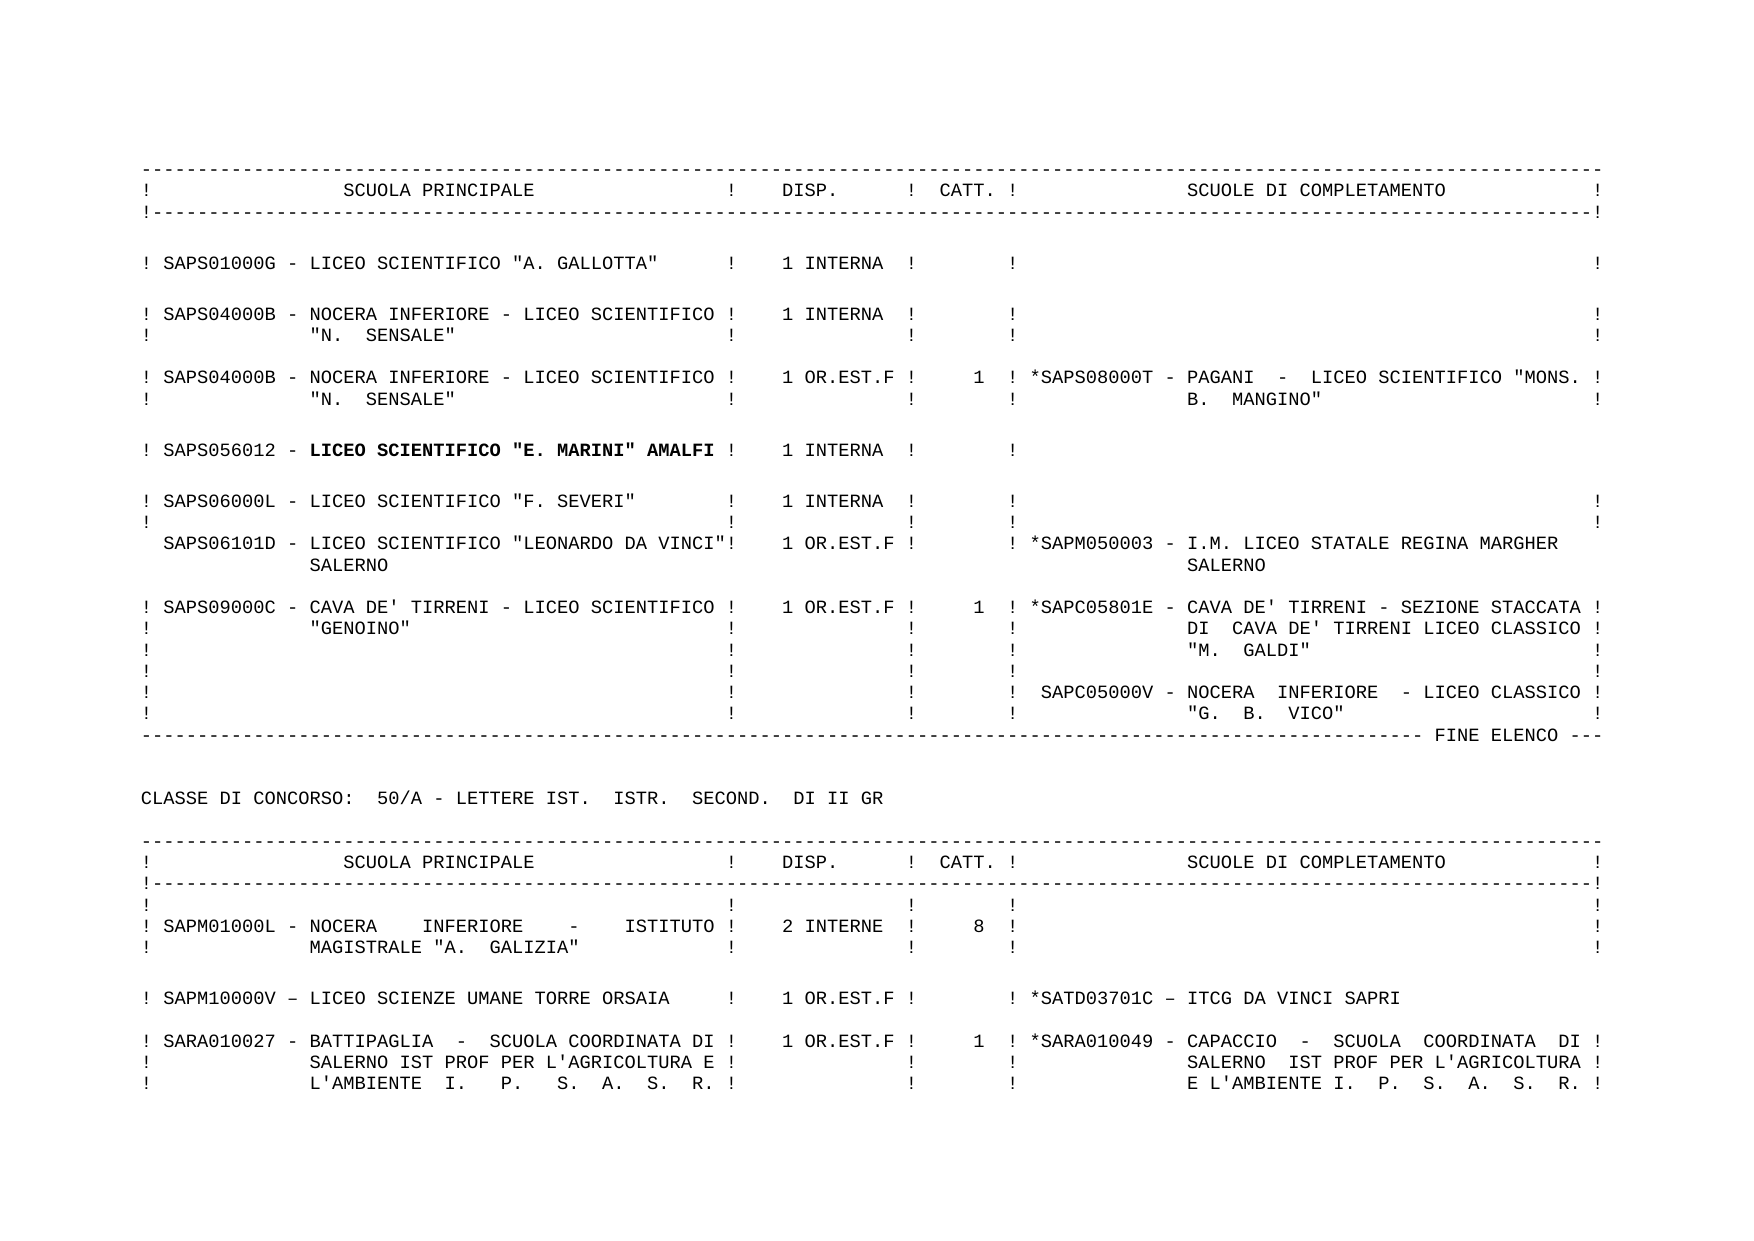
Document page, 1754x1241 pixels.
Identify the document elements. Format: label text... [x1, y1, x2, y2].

text ! SAPM01000L - NOCERA INFERIORE - ISTITUTO ! 2 INTERNE ! 8 ! ! [118, 917, 1606, 938]
text ! "GENOINO" ! ! ! DI CAVA DE' TIRRENI LICEO CLASSICO ! [118, 619, 1606, 640]
text SALERNO SALERNO [118, 555, 1606, 577]
text ! SAPS06000L - LICEO SCIENTIFICO "F. SEVERI" ! 1 INTERNA ! ! ! [118, 492, 1606, 513]
text ! SAPS056012 - LICEO SCIENTIFICO "E. MARINI" AMALFI ! 1 INTERNA ! ! [118, 441, 1606, 462]
text SAPS06101D - LICEO SCIENTIFICO "LEONARDO DA VINCI"! 1 OR.EST.F ! ! *SAPM050003 - I.M. LICEO STATALE REGINA MARGHER [118, 534, 1606, 555]
text CLASSE DI CONCORSO: 50/A - LETTERE IST. ISTR. SECOND. DI II GR [118, 789, 1606, 810]
text ---------------------------------------------------------------------------------------------------------------------------------- [118, 160, 1606, 181]
text ! SARA010027 - BATTIPAGLIA - SCUOLA COORDINATA DI ! 1 OR.EST.F ! 1 ! *SARA010049 - CAPACCIO - SCUOLA COORDINATA DI ! [118, 1031, 1606, 1053]
text ! SAPS09000C - CAVA DE' TIRRENI - LICEO SCIENTIFICO ! 1 OR.EST.F ! 1 ! *SAPC05801E - CAVA DE' TIRRENI - SEZIONE STACCATA ! [118, 598, 1606, 619]
text ! "N. SENSALE" ! ! ! ! [118, 326, 1606, 347]
text ! ! ! ! "M. GALDI" ! [118, 640, 1606, 662]
text ---------------------------------------------------------------------------------------------------------------------------------- [118, 832, 1606, 853]
text ------------------------------------------------------------------------------------------------------------------ FINE ELENCO --- [118, 725, 1606, 747]
text ! SALERNO IST PROF PER L'AGRICOLTURA E ! ! ! SALERNO IST PROF PER L'AGRICOLTURA ! [118, 1053, 1606, 1074]
text ! SAPS04000B - NOCERA INFERIORE - LICEO SCIENTIFICO ! 1 OR.EST.F ! 1 ! *SAPS08000T - PAGANI - LICEO SCIENTIFICO "MONS. ! [118, 368, 1606, 389]
text ! ! ! ! SAPC05000V - NOCERA INFERIORE - LICEO CLASSICO ! [118, 683, 1606, 704]
text ! L'AMBIENTE I. P. S. A. S. R. ! ! ! E L'AMBIENTE I. P. S. A. S. R. ! [118, 1074, 1606, 1095]
text ! "N. SENSALE" ! ! ! B. MANGINO" ! [118, 389, 1606, 411]
text ! ! ! ! ! [118, 513, 1606, 534]
text !--------------------------------------------------------------------------------------------------------------------------------! [118, 202, 1606, 224]
text ! SAPS01000G - LICEO SCIENTIFICO "A. GALLOTTA" ! 1 INTERNA ! ! ! [118, 253, 1606, 275]
text ! ! ! ! ! [118, 662, 1606, 683]
text ! MAGISTRALE "A. GALIZIA" ! ! ! ! [118, 938, 1606, 959]
text ! SCUOLA PRINCIPALE ! DISP. ! CATT. ! SCUOLE DI COMPLETAMENTO ! [118, 181, 1606, 202]
text !--------------------------------------------------------------------------------------------------------------------------------! [118, 874, 1606, 895]
text ! ! ! ! ! [118, 895, 1606, 917]
text ! SAPS04000B - NOCERA INFERIORE - LICEO SCIENTIFICO ! 1 INTERNA ! ! ! [118, 304, 1606, 326]
text ! SCUOLA PRINCIPALE ! DISP. ! CATT. ! SCUOLE DI COMPLETAMENTO ! [118, 853, 1606, 874]
text ! ! ! ! "G. B. VICO" ! [118, 704, 1606, 725]
text ! SAPM10000V – LICEO SCIENZE UMANE TORRE ORSAIA ! 1 OR.EST.F ! ! *SATD03701C – ITCG DA VINCI SAPRI [118, 989, 1606, 1010]
